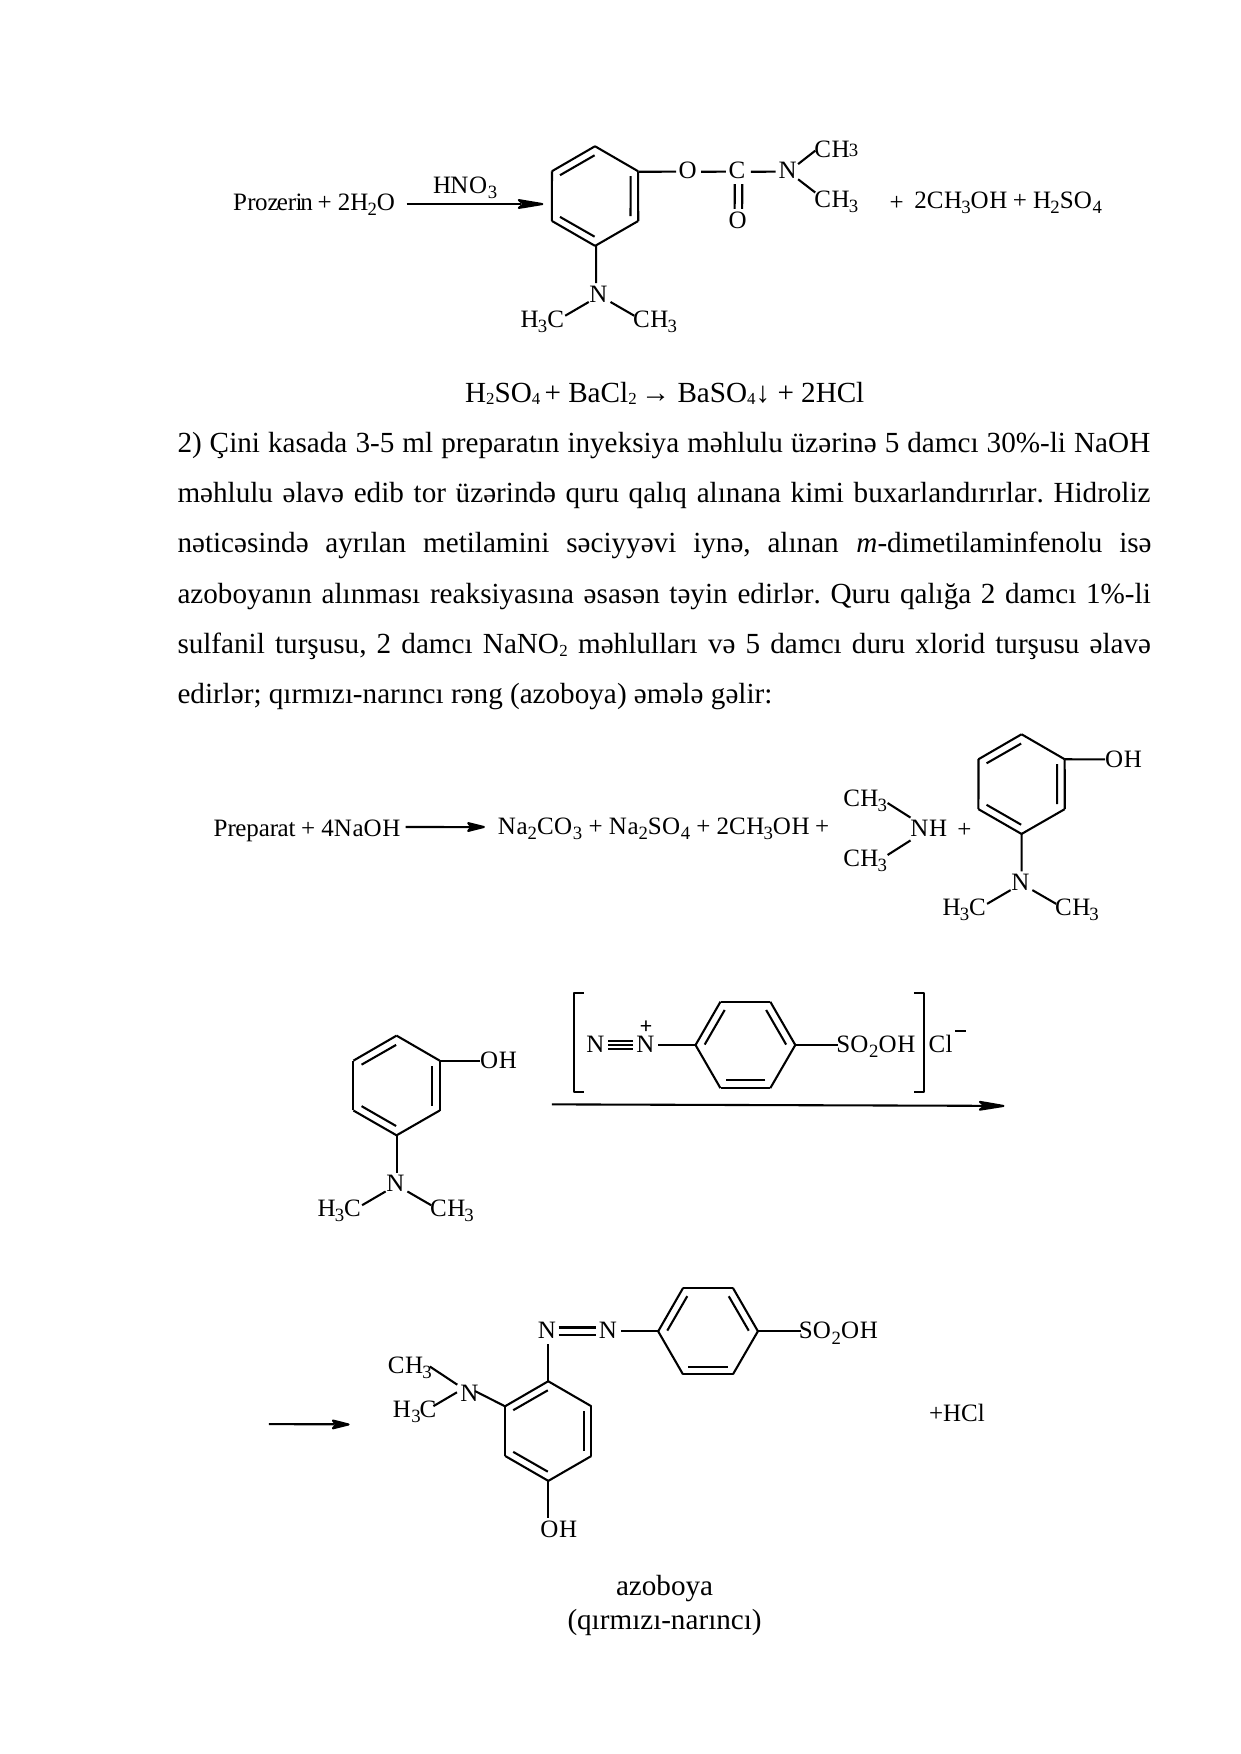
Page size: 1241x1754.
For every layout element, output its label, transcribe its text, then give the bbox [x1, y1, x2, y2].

text azoboya [177, 1568, 1152, 1602]
text (qırmızı-narıncı) [177, 1602, 1152, 1635]
text H2SO4 + BaCl2 → BaSO4↓ + 2HCl [177, 375, 1152, 408]
text 2) Çini kasada 3-5 ml preparatın inyeksiya məhlulu üzərinə 5 damcı 30%-li NaOH məhlulu əlavə edib tor üzərində quru qalıq alınana kimi buxarlandırırlar. Hidroliz nəticəsində ayrılan metilamini səciyyəvi iynə, alınan m-dimetilaminfenolu isə azoboyanın alınması reaksiyasına əsasən təyin edirlər. Quru qalığa 2 damcı 1%-li sulfanil turşusu, 2 damcı NaNO2 məhlulları və 5 damcı duru xlorid turşusu əlavə edirlər; qırmızı-narıncı rəng (azoboya) əmələ gəlir: [177, 425, 1152, 710]
